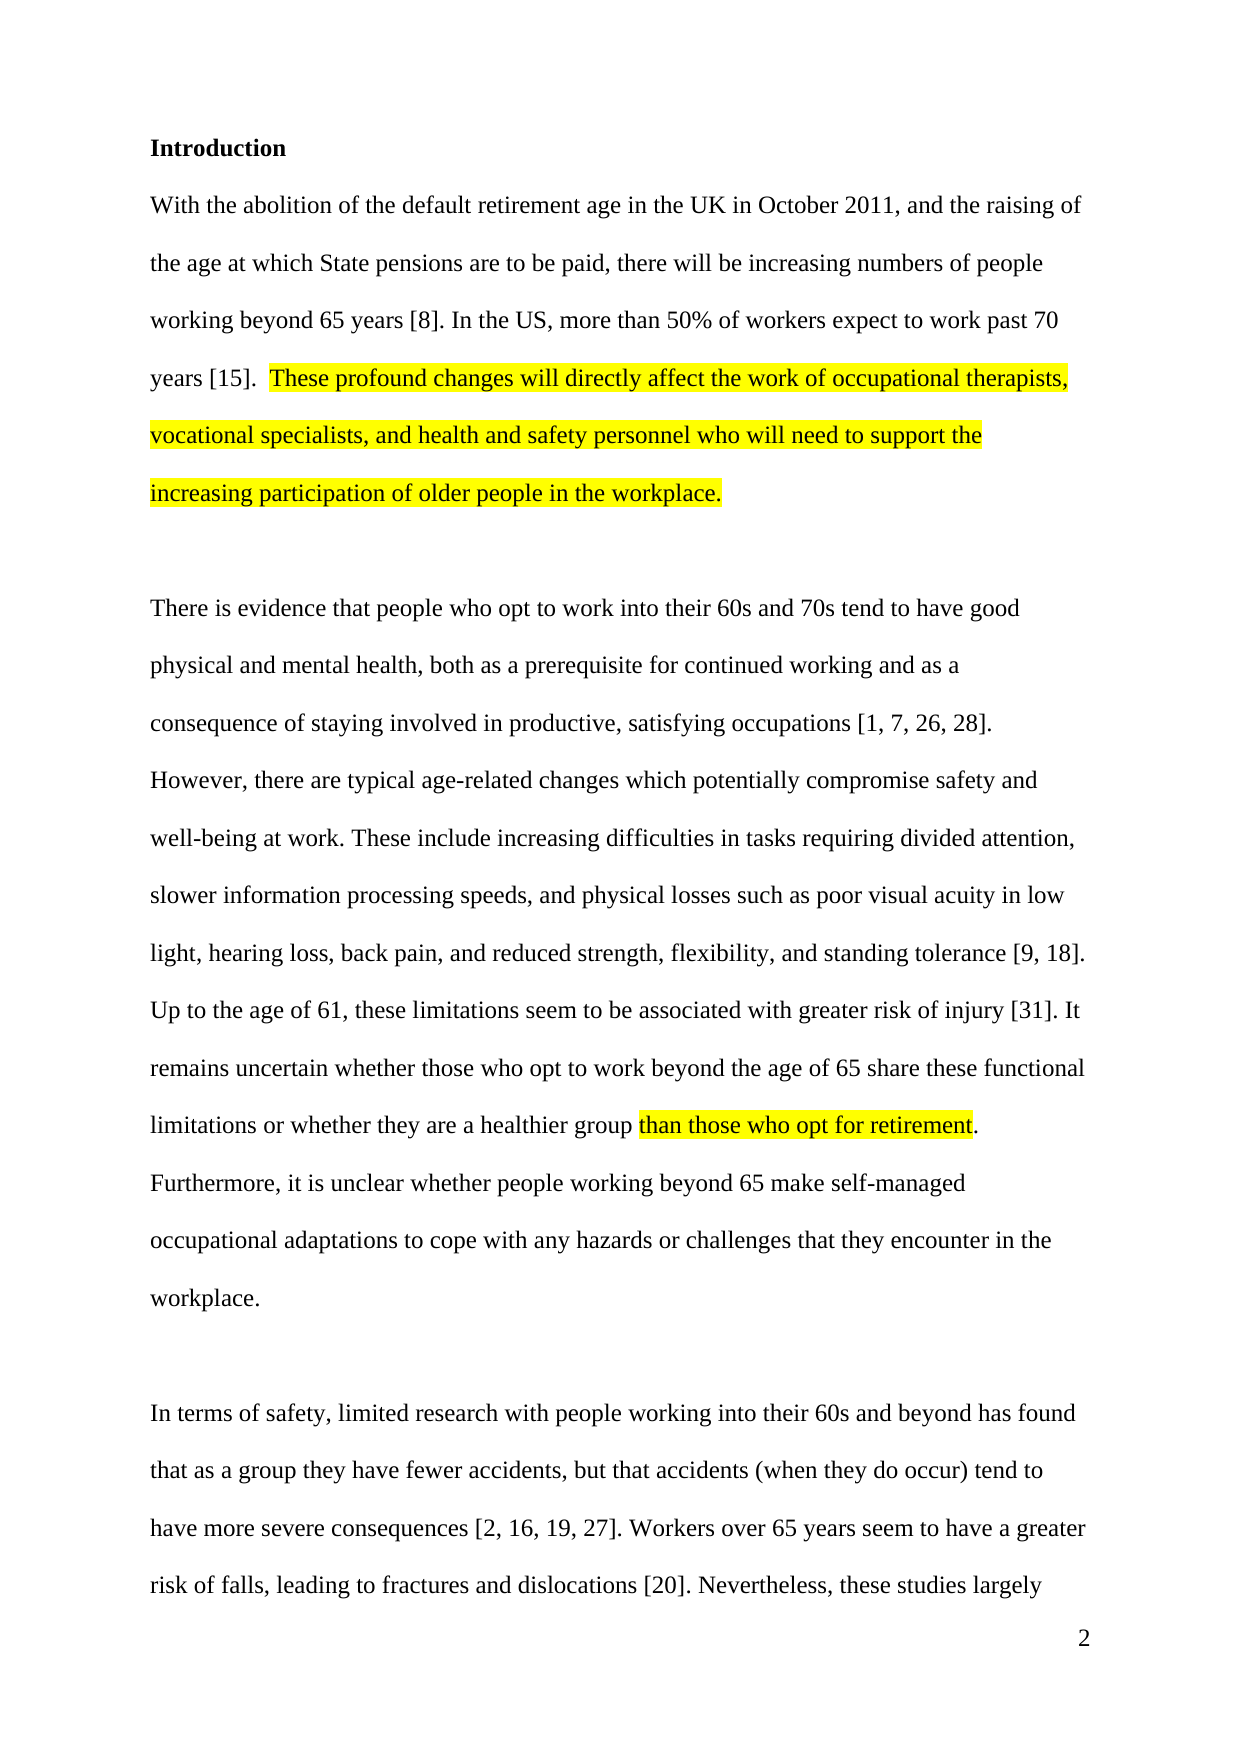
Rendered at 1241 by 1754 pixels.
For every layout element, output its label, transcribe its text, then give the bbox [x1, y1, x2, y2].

text Introduction [150, 133, 1090, 162]
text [150, 1398, 1090, 1599]
text There is evidence that people who opt to work into their 60s and 70s tend to have good physical and mental health, both as a prerequisite for continued working and as a consequence of staying involved in productive, satisfying occupations [1, 7, 26, 28]. However, there are typical age-related changes which potentially compromise safety and well-being at work. These include increasing difficulties in tasks requiring divided attention, slower information processing speeds, and physical losses such as poor visual acuity in low light, hearing loss, back pain, and reduced strength, flexibility, and standing tolerance [9, 18]. Up to the age of 61, these limitations seem to be associated with greater risk of injury [31]. It remains uncertain whether those who opt to work beyond the age of 65 share these functional limitations or whether they are a healthier group than those who opt for retirement. Furthermore, it is unclear whether people working beyond 65 make self-managed occupational adaptations to cope with any hazards or challenges that they encounter in the workplace. [150, 593, 1090, 1312]
text With the abolition of the default retirement age in the UK in October 2011, and the raising of the age at which State pensions are to be paid, there will be increasing numbers of people working beyond 65 years [8]. In the US, more than 50% of workers expect to work past 70 years [15]. These profound changes will directly affect the work of occupational therapists, vocational specialists, and health and safety personnel who will need to support the increasing participation of older people in the workplace. [150, 190, 1090, 507]
